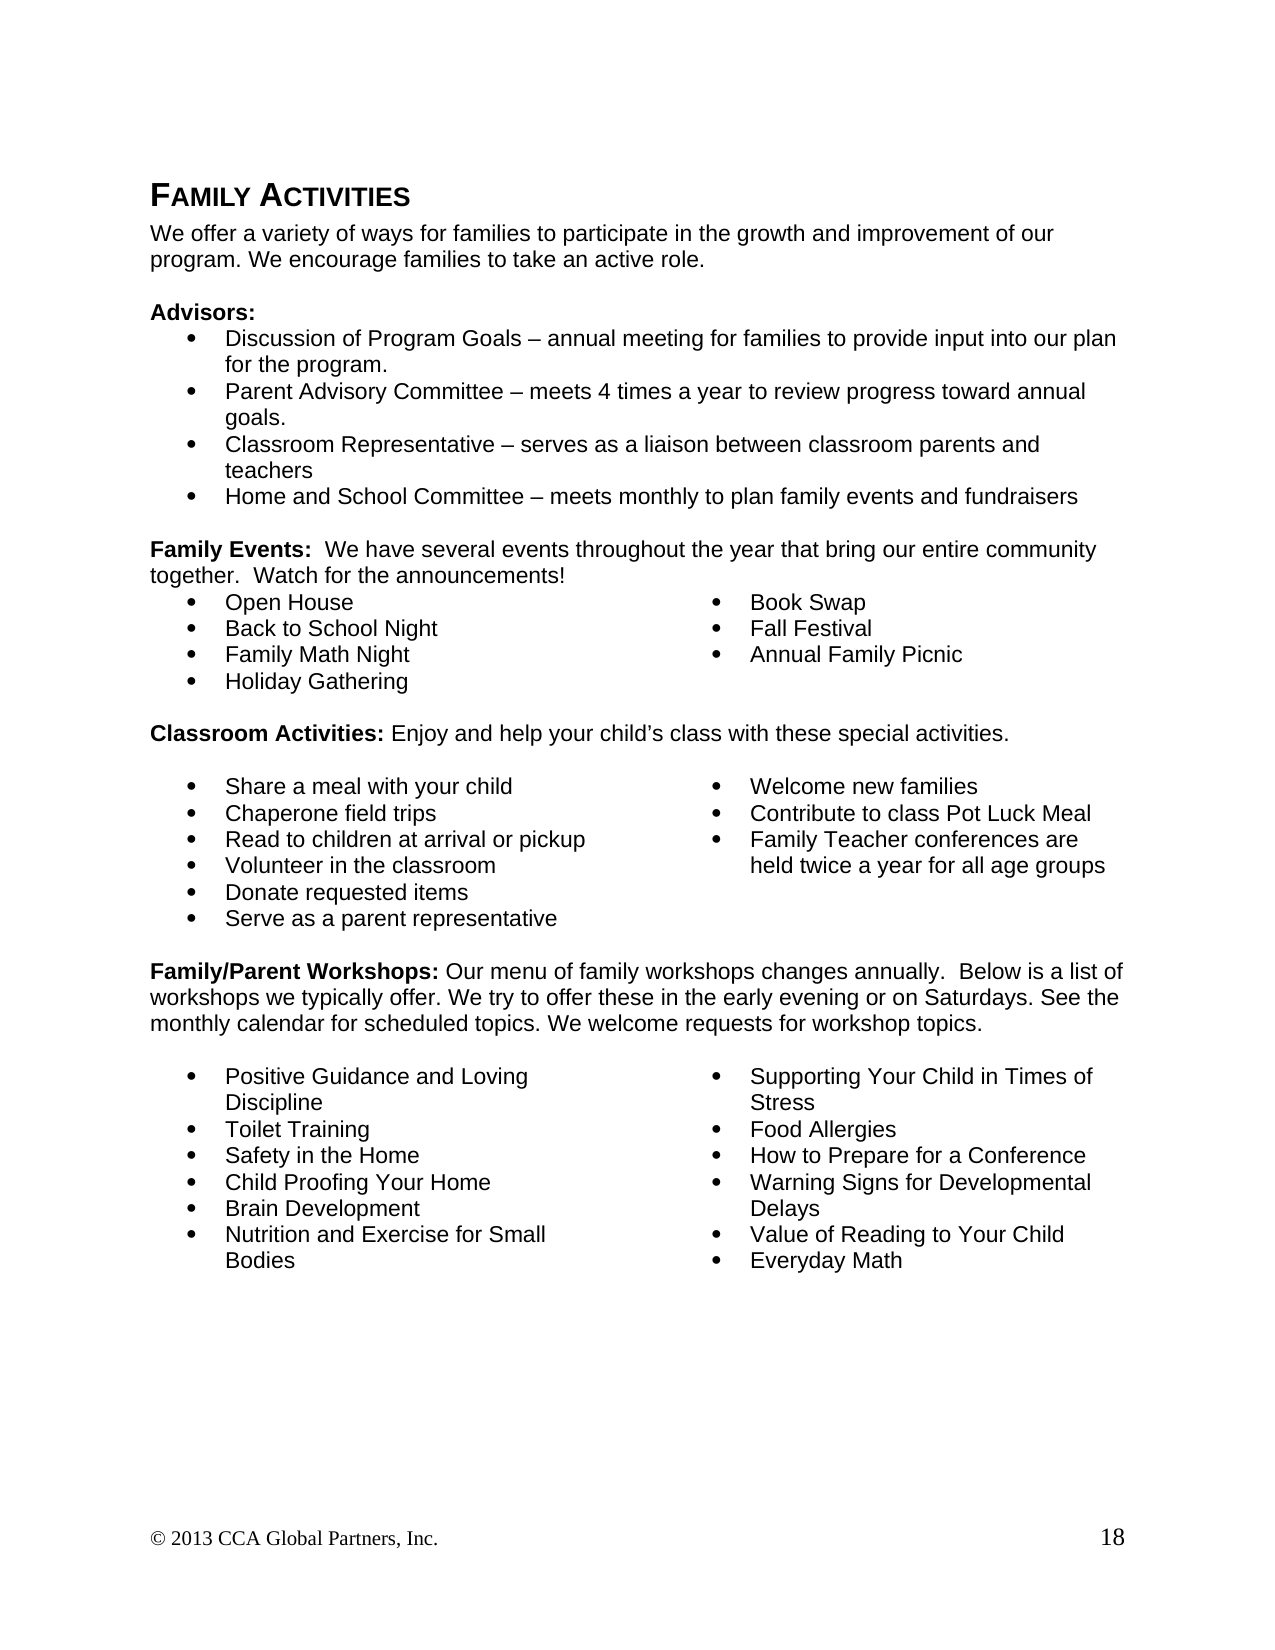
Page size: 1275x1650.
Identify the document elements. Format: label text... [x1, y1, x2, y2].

list Open House [187, 589, 600, 615]
list Parent Advisory Committee – meets 4 times a year to review progress toward annual goals. [187, 378, 1125, 431]
list Fall Festival [712, 615, 1125, 641]
list Annual Family Picnic [712, 641, 1125, 668]
subtitle Family Activities [150, 175, 1125, 213]
list Supporting Your Child in Times of Stress [712, 1063, 1125, 1116]
list Nutrition and Exercise for Small Bodies [187, 1221, 600, 1274]
text Advisors: [150, 299, 1125, 325]
list Classroom Representative – serves as a liaison between classroom parents and teachers [187, 431, 1125, 483]
list Toilet Training [187, 1116, 600, 1142]
list How to Prepare for a Conference [712, 1142, 1125, 1168]
list Serve as a parent representative [187, 905, 600, 931]
list Family Math Night [187, 641, 600, 668]
list Donate requested items [187, 878, 600, 905]
list Positive Guidance and Loving Discipline [187, 1063, 600, 1116]
list Value of Reading to Your Child [712, 1221, 1125, 1247]
text Family/Parent Workshops: Our menu of family workshops changes annually. Below is a list of workshops we typically offer. We try to offer these in the early evening or on Saturdays. See the monthly calendar for scheduled topics. We welcome requests for workshop topics. [150, 958, 1125, 1037]
list Child Proofing Your Home [187, 1168, 600, 1195]
list Welcome new families [712, 773, 1125, 799]
list Everyday Math [712, 1247, 1125, 1274]
list Food Allergies [712, 1116, 1125, 1142]
text Classroom Activities: Enjoy and help your child’s class with these special activities. [150, 720, 1125, 747]
list Share a meal with your child [187, 773, 600, 799]
list Volunteer in the classroom [187, 852, 600, 878]
list Family Teacher conferences are held twice a year for all age groups [712, 826, 1125, 878]
list Safety in the Home [187, 1142, 600, 1168]
list Book Swap [712, 589, 1125, 615]
list Home and School Committee – meets monthly to plan family events and fundraisers [187, 483, 1125, 509]
list Chaperone field trips [187, 799, 600, 826]
list Read to children at arrival or pickup [187, 826, 600, 852]
list Holiday Gathering [187, 668, 600, 694]
list Back to School Night [187, 615, 600, 641]
list Contribute to class Pot Luck Meal [712, 799, 1125, 826]
text We offer a variety of ways for families to participate in the growth and improvement of our program. We encourage families to take an active role. [150, 220, 1125, 272]
list Warning Signs for Developmental Delays [712, 1168, 1125, 1221]
list Brain Development [187, 1195, 600, 1221]
text Family Events: We have several events throughout the year that bring our entire community together. Watch for the announcements! [150, 536, 1125, 589]
list Discussion of Program Goals – annual meeting for families to provide input into our plan for the program. [187, 325, 1125, 378]
